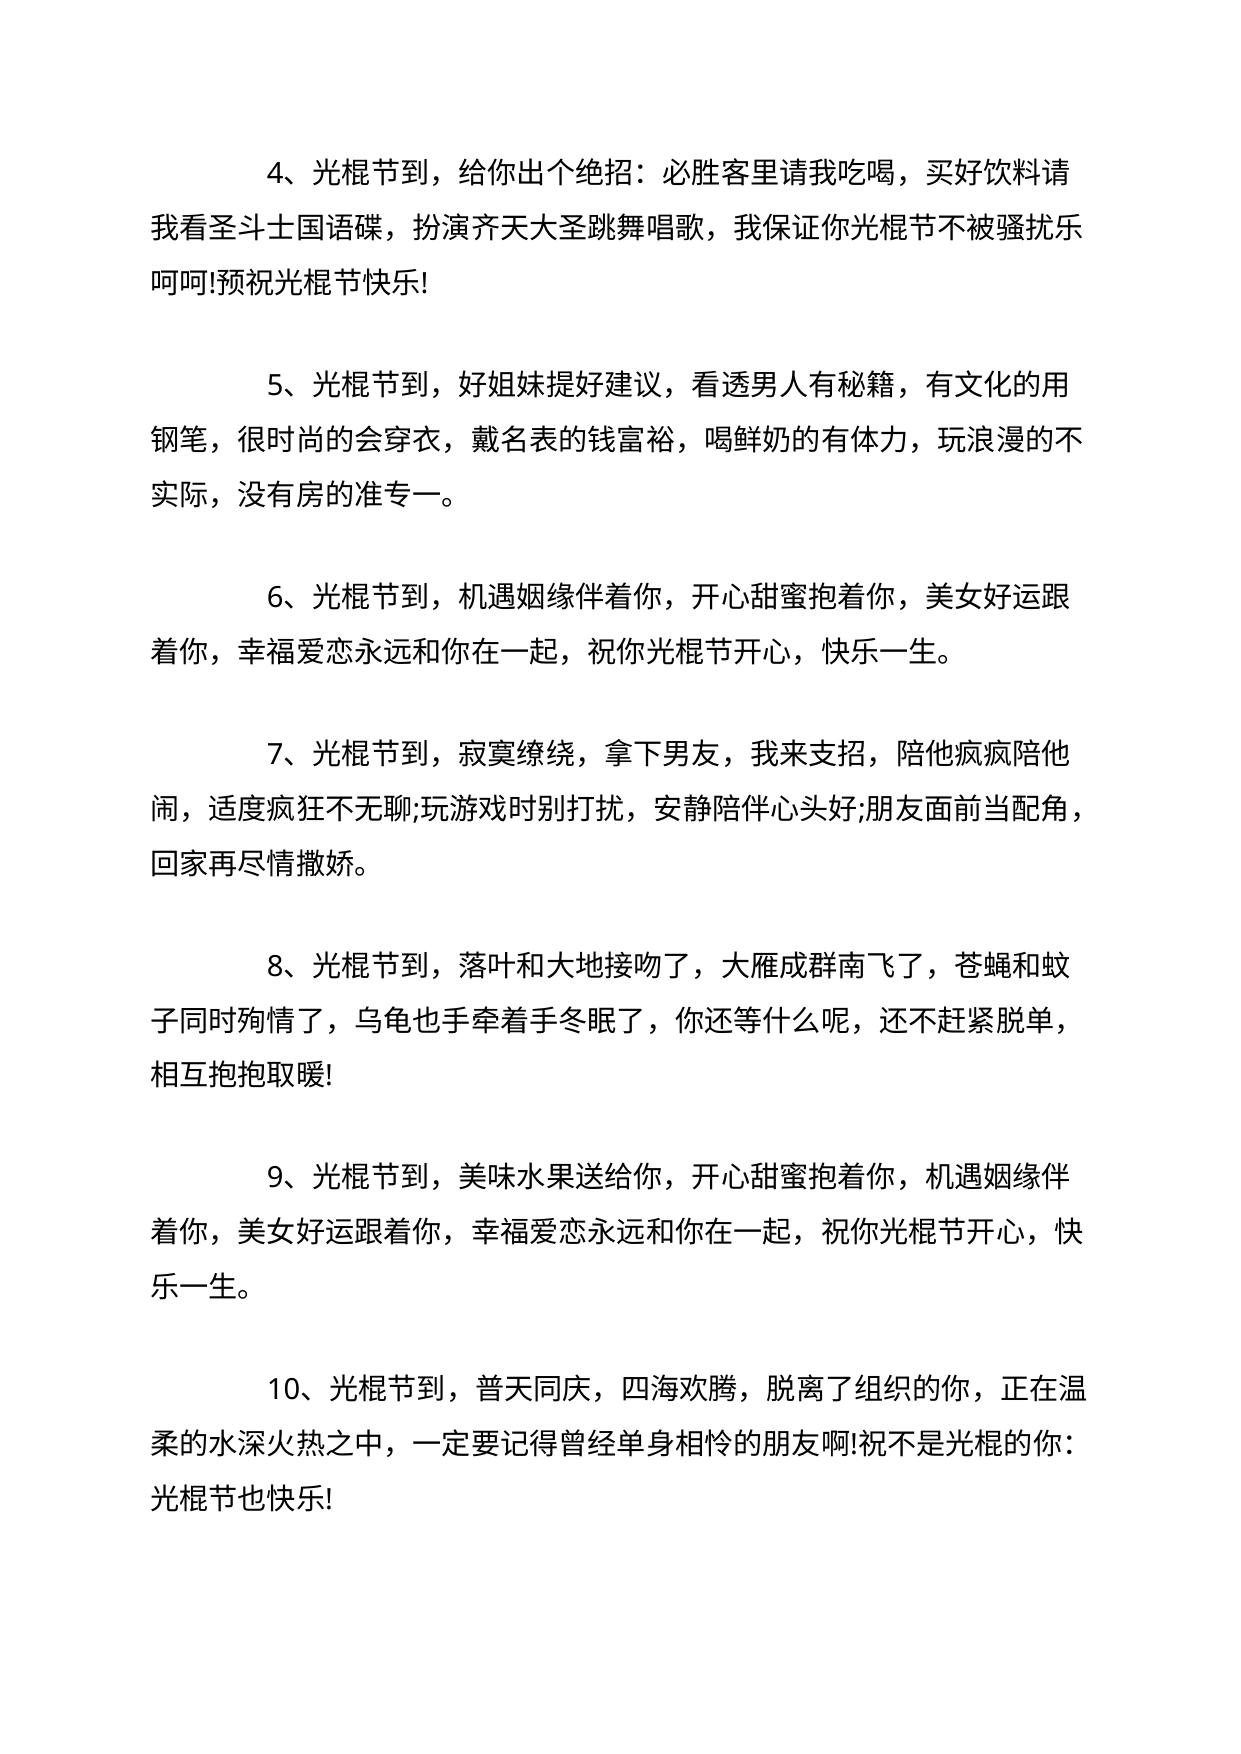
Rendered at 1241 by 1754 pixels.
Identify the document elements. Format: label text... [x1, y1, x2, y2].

text 7、光棍节到，寂寞缭绕，拿下男友，我来支招，陪他疯疯陪他闹，适度疯狂不无聊;玩游戏时别打扰，安静陪伴心头好;朋友面前当配角，回家再尽情撒娇。 [150, 730, 1090, 883]
text 6、光棍节到，机遇姻缘伴着你，开心甜蜜抱着你，美女好运跟着你，幸福爱恋永远和你在一起，祝你光棍节开心，快乐一生。 [150, 573, 1090, 671]
text 8、光棍节到，落叶和大地接吻了，大雁成群南飞了，苍蝇和蚊子同时殉情了，乌龟也手牵着手冬眠了，你还等什么呢，还不赶紧脱单，相互抱抱取暖! [150, 942, 1090, 1094]
text 5、光棍节到，好姐妹提好建议，看透男人有秘籍，有文化的用钢笔，很时尚的会穿衣，戴名表的钱富裕，喝鲜奶的有体力，玩浪漫的不实际，没有房的准专一。 [150, 362, 1090, 514]
text 9、光棍节到，美味水果送给你，开心甜蜜抱着你，机遇姻缘伴着你，美女好运跟着你，幸福爱恋永远和你在一起，祝你光棍节开心，快乐一生。 [150, 1154, 1090, 1306]
text 4、光棍节到，给你出个绝招：必胜客里请我吃喝，买好饮料请我看圣斗士国语碟，扮演齐天大圣跳舞唱歌，我保证你光棍节不被骚扰乐呵呵!预祝光棍节快乐! [150, 150, 1090, 302]
text 10、光棍节到，普天同庆，四海欢腾，脱离了组织的你，正在温柔的水深火热之中，一定要记得曾经单身相怜的朋友啊!祝不是光棍的你：光棍节也快乐! [150, 1366, 1090, 1518]
